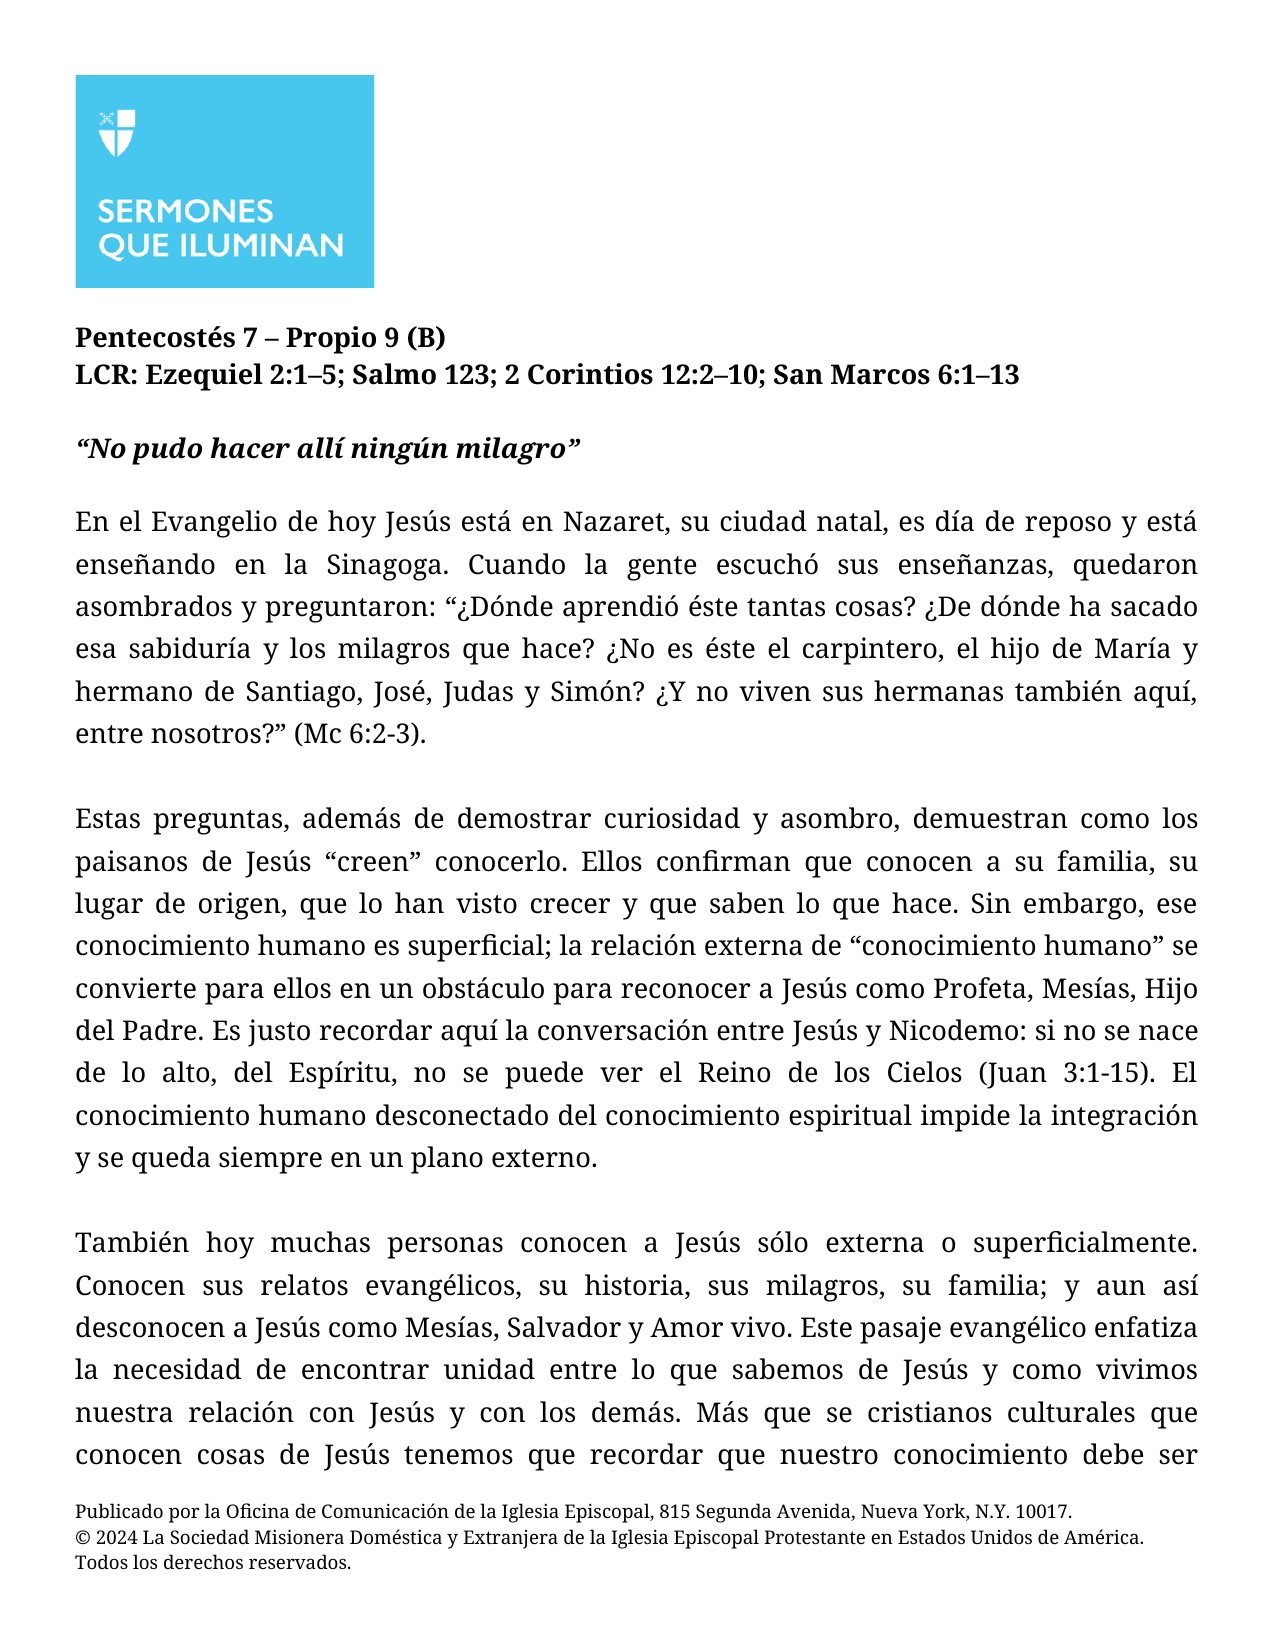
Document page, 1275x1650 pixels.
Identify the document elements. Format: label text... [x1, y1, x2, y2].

text LCR: Ezequiel 2:1–5; Salmo 123; 2 Corintios 12:2–10; San Marcos 6:1–13 [75, 355, 1200, 392]
picture [75, 75, 375, 288]
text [75, 1223, 1200, 1472]
text En el Evangelio de hoy Jesús está en Nazaret, su ciudad natal, es día de reposo y está enseñando en la Sinagoga. Cuando la gente escuchó sus enseñanzas, quedaron asombrados y preguntaron: “¿Dónde aprendió éste tantas cosas? ¿De dónde ha sacado esa sabiduría y los milagros que hace? ¿No es éste el carpintero, el hijo de María y hermano de Santiago, José, Judas y Simón? ¿Y no viven sus hermanas también aquí, entre nosotros?” (Mc 6:2-3). [75, 503, 1200, 752]
text “No pudo hacer allí ningún milagro” [75, 429, 1200, 466]
text Estas preguntas, además de demostrar curiosidad y asombro, demuestran como los paisanos de Jesús “creen” conocerlo. Ellos confirman que conocen a su familia, su lugar de origen, que lo han visto crecer y que saben lo que hace. Sin embargo, ese conocimiento humano es superficial; la relación externa de “conocimiento humano” se convierte para ellos en un obstáculo para reconocer a Jesús como Profeta, Mesías, Hijo del Padre. Es justo recordar aquí la conversación entre Jesús y Nicodemo: si no se nace de lo alto, del Espíritu, no se puede ver el Reino de los Cielos (Juan 3:1-15). El conocimiento humano desconectado del conocimiento espiritual impide la integración y se queda siempre en un plano externo. [75, 799, 1200, 1176]
text Pentecostés 7 – Propio 9 (B) [75, 318, 1200, 355]
